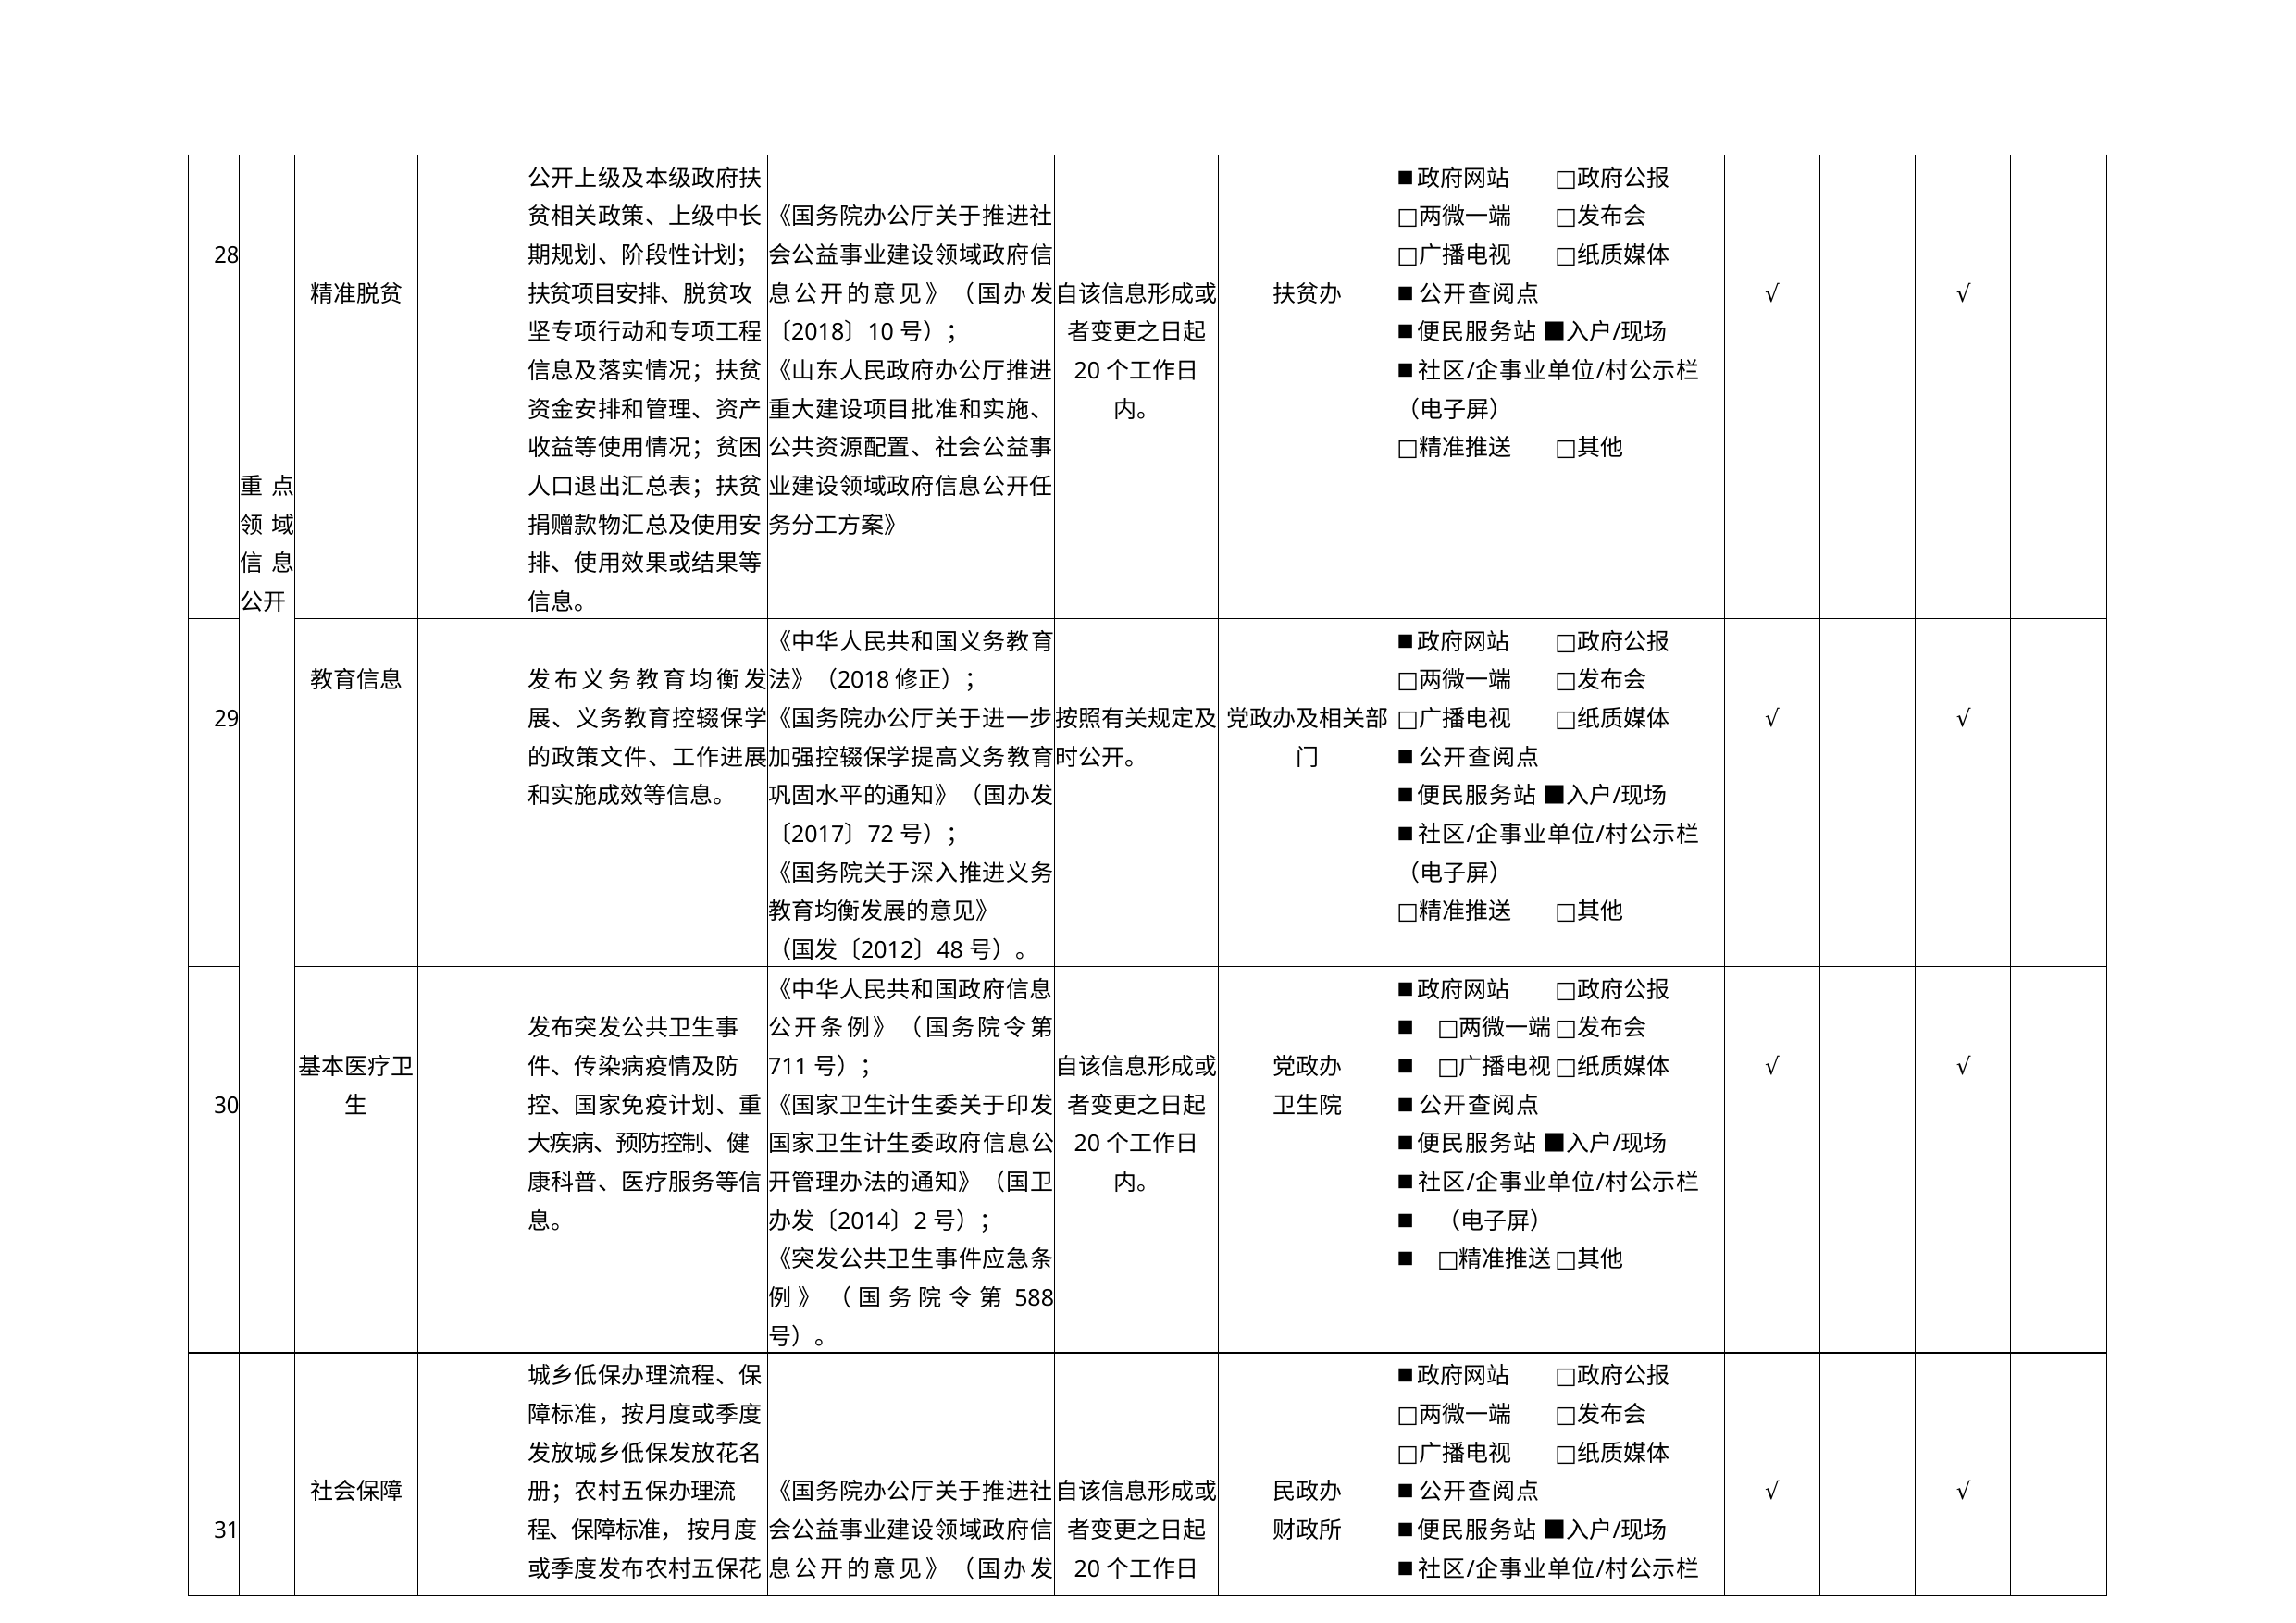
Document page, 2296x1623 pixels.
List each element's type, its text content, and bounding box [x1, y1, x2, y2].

table_cell [418, 155, 527, 618]
table_cell √ [1916, 155, 2010, 618]
table_cell 教育信息 [295, 619, 417, 966]
table_cell 发布义务教育均衡发展、义务教育控辍保学的政策文件、工作进展和实施成效等信息。 [527, 619, 767, 966]
table_cell [2011, 1354, 2106, 1595]
table_cell 政府网站 □政府公报 □两微一端 □发布会 □广播电视 □纸质媒体 公开查阅点 便民服务站 ■入户/现场 社区/企事业单位/村公示栏 （电子屏） □精准推送 □其他 [1396, 619, 1724, 966]
table_cell 自该信息形成或者变更之日起 20 个工作日内。 [1055, 155, 1218, 618]
table_cell 基本医疗卫生 [295, 967, 417, 1352]
table_cell [1820, 619, 1915, 966]
table_cell [418, 967, 527, 1352]
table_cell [1396, 155, 1724, 618]
table_cell [1820, 155, 1915, 618]
table_cell [2011, 967, 2106, 1352]
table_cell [1396, 1354, 1724, 1595]
table_cell 政府网站 □政府公报 □两微一端 □发布会 □广播电视 □纸质媒体 公开查阅点 便民服务站 ■入户/现场 社区/企事业单位/村公示栏 （电子屏） □精准推送 □其他 [1396, 967, 1724, 1352]
table_cell 党政办 卫生院 [1219, 967, 1396, 1352]
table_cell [527, 1354, 767, 1595]
table_cell [418, 619, 527, 966]
table_cell 公开上级及本级政府扶贫相关政策、上级中长期规划、阶段性计划；扶贫项目安排、脱贫攻坚专项行动和专项工程信息及落实情况；扶贫资金安排和管理、资产收益等使用情况；贫困人口退出汇总表；扶贫捐赠款物汇总及使用安排、使用效果或结果等信息。 [527, 155, 767, 618]
table_cell 《中华人民共和国政府信息公开条例》（国务院令第 711 号）； 《国家卫生计生委关于印发国家卫生计生委政府信息公开管理办法的通知》（国卫办发〔2014〕2 号）； 《突发公共卫生事件应急条例》（国务院令第588 号）。 [768, 967, 1054, 1352]
table_cell √ [1725, 155, 1819, 618]
table_cell [2011, 619, 2106, 966]
table_cell √ [1916, 619, 2010, 966]
table_cell 精准脱贫 [295, 155, 417, 618]
table_cell 党政办及相关部门 [1219, 619, 1396, 966]
table_cell 31 [189, 1354, 239, 1595]
table_cell 扶贫办 [1219, 155, 1396, 618]
table_cell 重点领域信息公开 [240, 155, 294, 1352]
table_cell 28 [189, 155, 239, 618]
table_cell [240, 1354, 294, 1595]
table_cell [1820, 1354, 1915, 1595]
table_cell 按照有关规定及时公开。 [1055, 619, 1218, 966]
table_cell 《国务院办公厅关于推进社会公益事业建设领域政府信息公开的意见》（国办发〔2018〕10 号）； 《山东人民政府办公厅推进重大建设项目批准和实施、公共资源配置、社会公益事业建设领域政府信息公开任务分工方案》 [768, 155, 1054, 618]
table_cell 《中华人民共和国义务教育法》（2018 修正）； 《国务院办公厅关于进一步加强控辍保学提高义务教育巩固水平的通知》（国办发〔2017〕72 号）； 《国务院关于深入推进义务教育均衡发展的意见》 （国发〔2012〕48 号）。 [768, 619, 1054, 966]
table_cell 自该信息形成或者变更之日起 20 个工作日内。 [1055, 967, 1218, 1352]
table_cell [1820, 967, 1915, 1352]
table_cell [768, 1354, 1054, 1595]
table_cell 29 [189, 619, 239, 966]
table_cell [2011, 155, 2106, 618]
table_cell √ [1916, 1354, 2010, 1595]
table_cell √ [1916, 967, 2010, 1352]
table_cell 30 [189, 967, 239, 1352]
table_cell 社会保障 [295, 1354, 417, 1595]
table_cell 民政办 财政所 [1219, 1354, 1396, 1595]
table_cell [1055, 1354, 1218, 1595]
table_cell √ [1725, 1354, 1819, 1595]
table_cell 发布突发公共卫生事件、传染病疫情及防控、国家免疫计划、重大疾病、预防控制、健康科普、医疗服务等信息。 [527, 967, 767, 1352]
table_cell [418, 1354, 527, 1595]
table_cell √ [1725, 967, 1819, 1352]
table_cell √ [1725, 619, 1819, 966]
